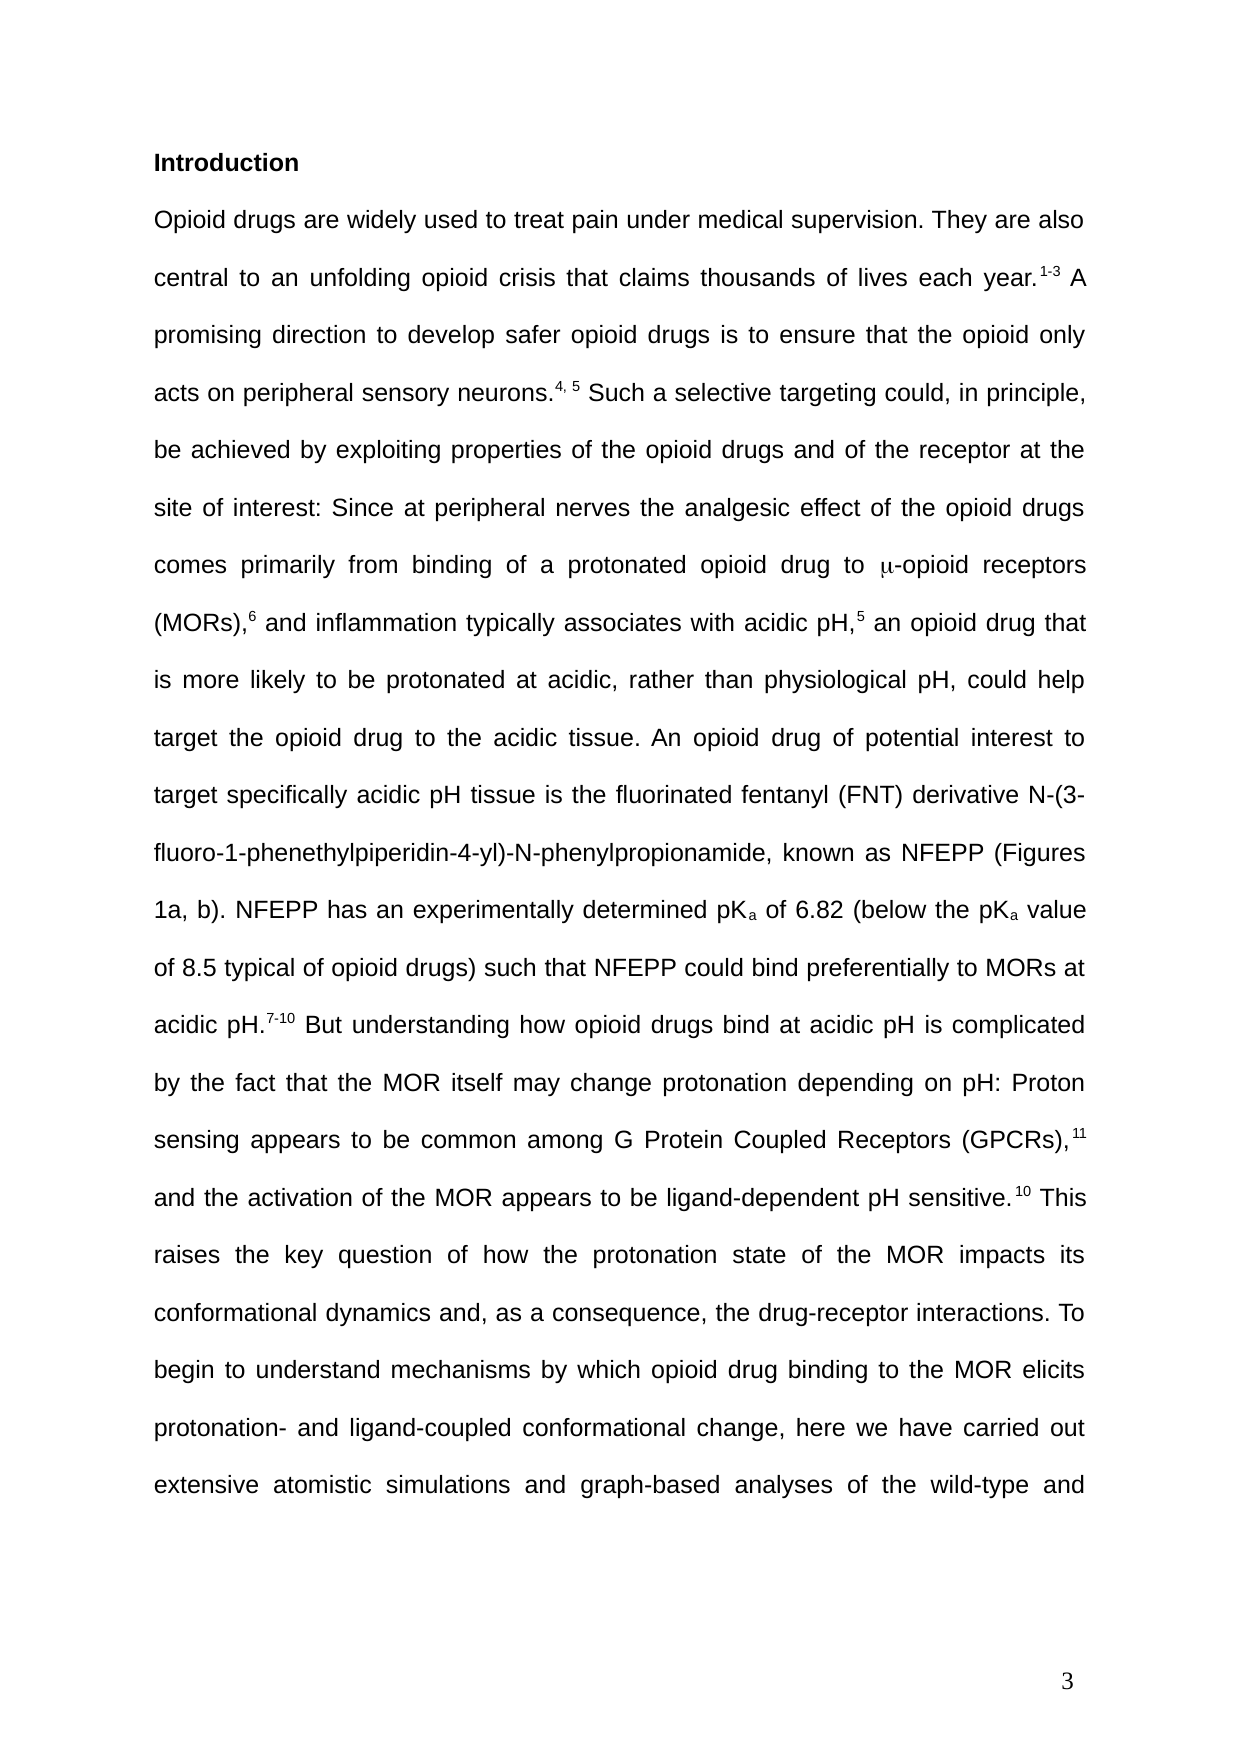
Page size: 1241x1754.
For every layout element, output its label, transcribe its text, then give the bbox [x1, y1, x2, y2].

text Introduction [153, 148, 1087, 176]
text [153, 205, 1087, 1499]
